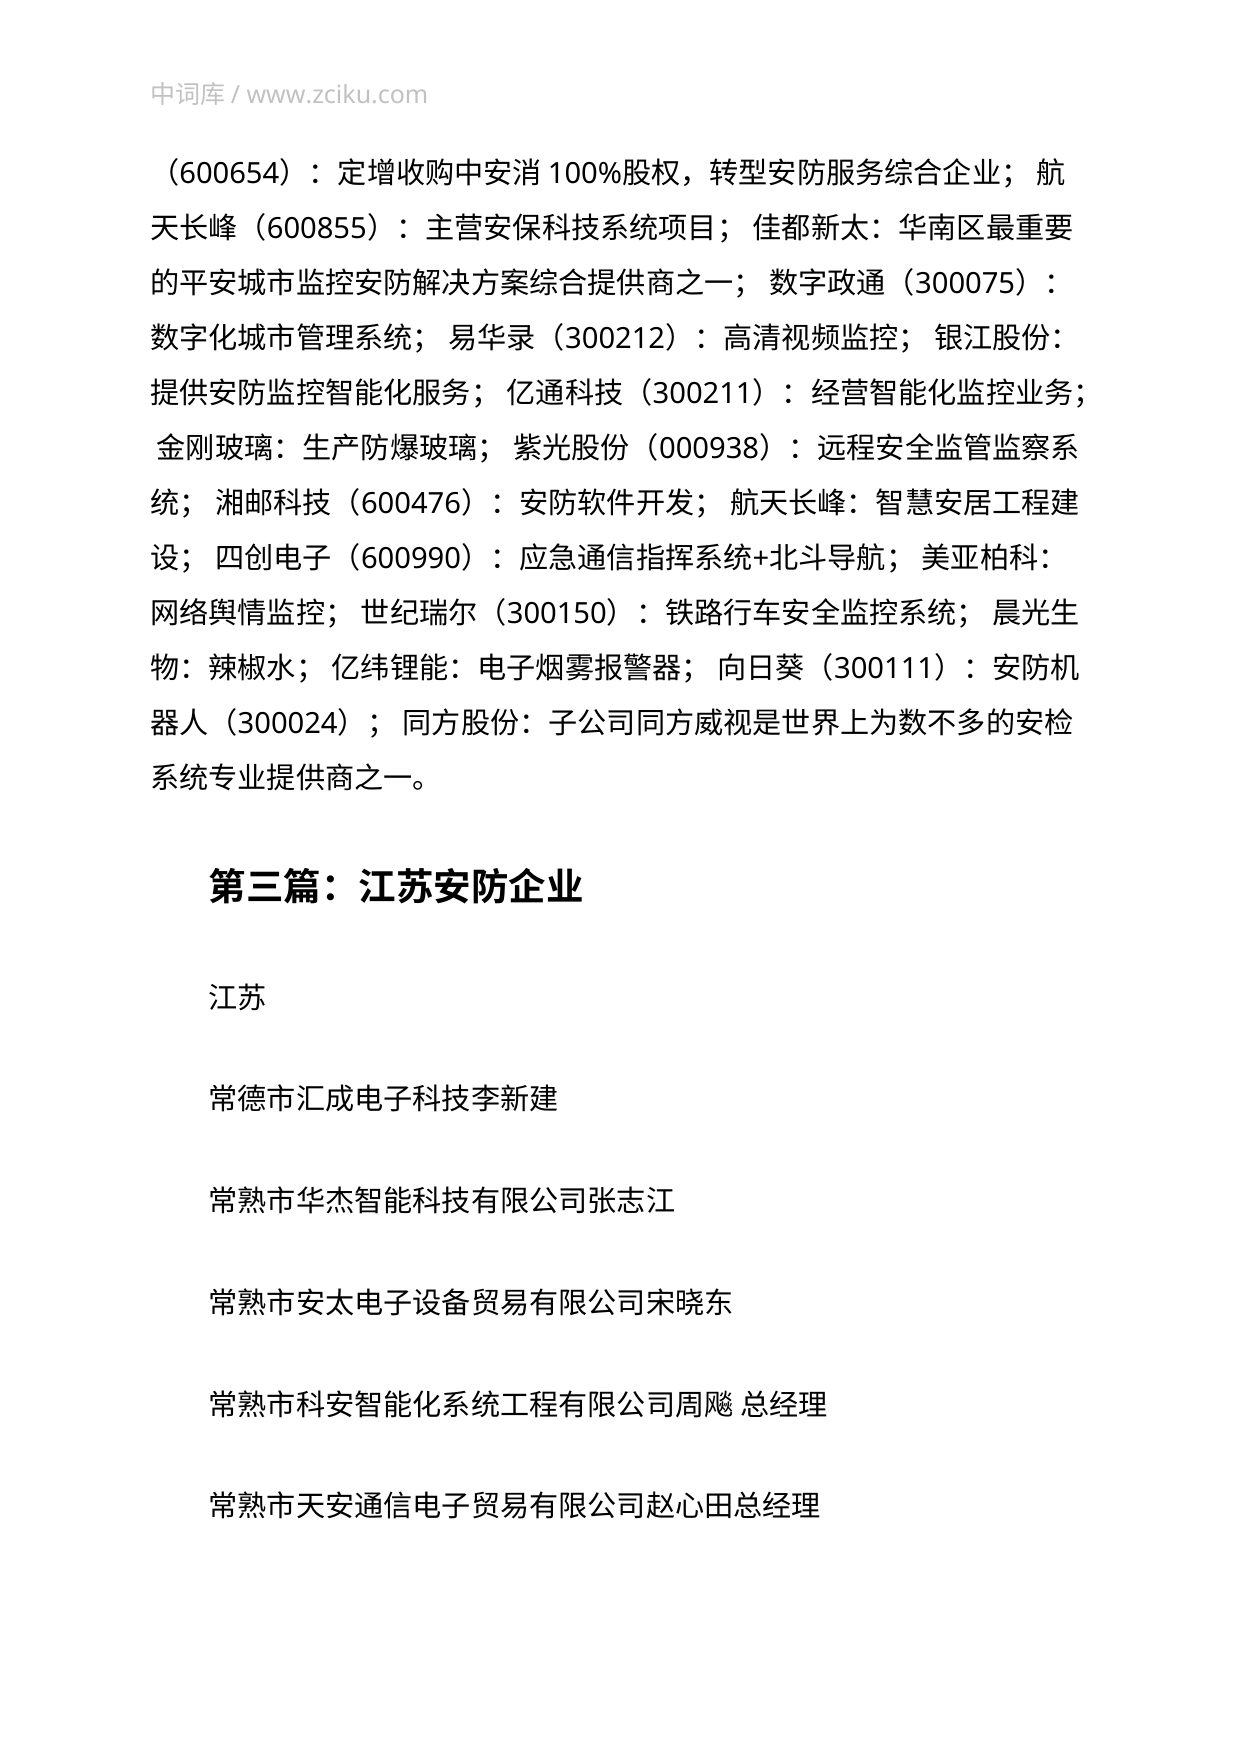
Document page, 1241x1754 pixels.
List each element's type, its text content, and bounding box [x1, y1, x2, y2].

text 常熟市科安智能化系统工程有限公司周飚 总经理 [150, 1381, 1090, 1423]
text 常熟市华杰智能科技有限公司张志江 [150, 1178, 1090, 1220]
text 常熟市安太电子设备贸易有限公司宋晓东 [150, 1279, 1090, 1322]
text 江苏 [150, 974, 1090, 1016]
text 常德市汇成电子科技李新建 [150, 1076, 1090, 1118]
text 第三篇：江苏安防企业 [150, 857, 1090, 911]
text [150, 150, 1090, 797]
text 常熟市天安通信电子贸易有限公司赵心田总经理 [150, 1483, 1090, 1525]
